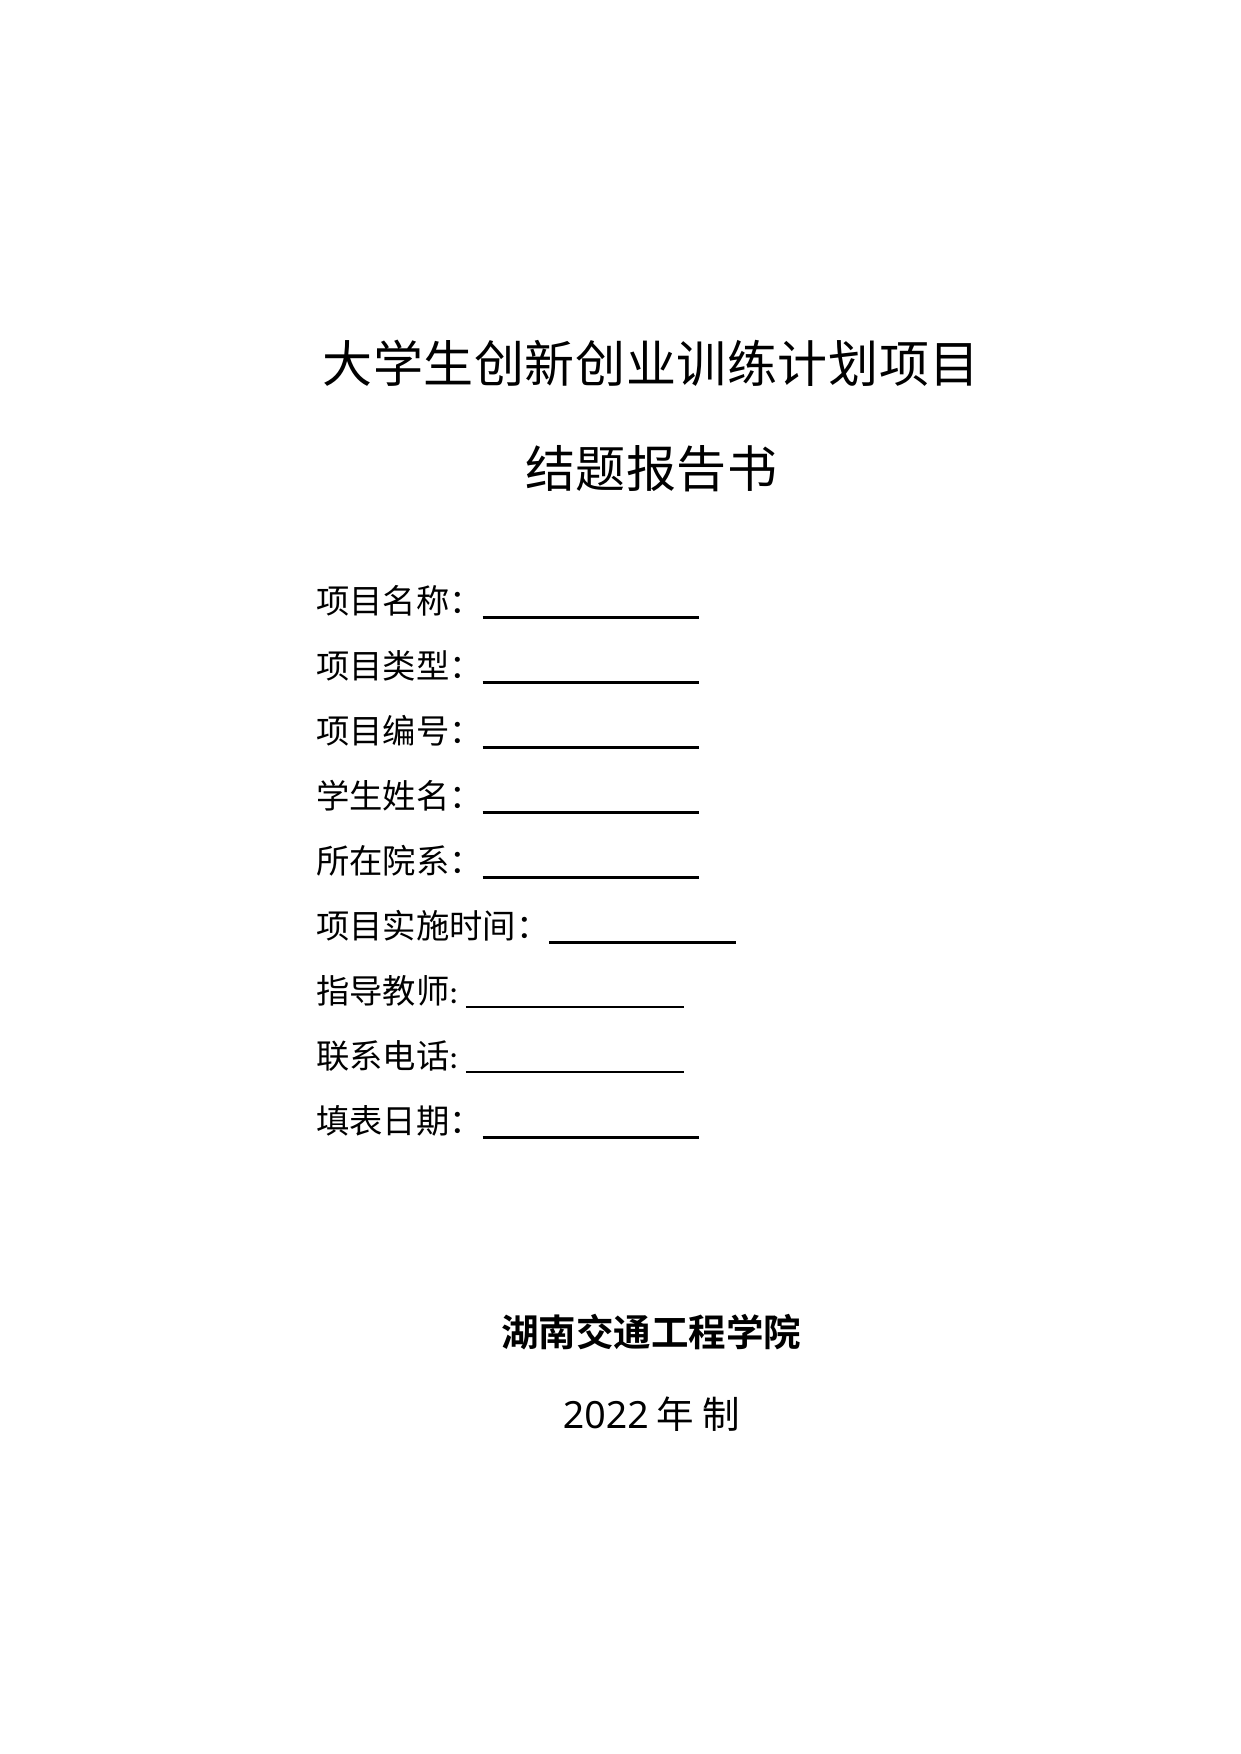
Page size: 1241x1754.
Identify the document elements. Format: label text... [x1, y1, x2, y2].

text 项目名称： [249, 567, 1053, 632]
text 所在院系： [249, 827, 1053, 892]
text 联系电话: [249, 1022, 1053, 1087]
text 指导教师: [249, 957, 1053, 1022]
text 2022年 制 [249, 1379, 1053, 1444]
text 填表日期： [249, 1087, 1053, 1152]
text 结题报告书 [249, 429, 1053, 502]
text 湖南交通工程学院 [249, 1298, 1053, 1363]
text 项目实施时间： [249, 892, 1053, 957]
text 项目类型： [249, 632, 1053, 697]
text 学生姓名： [249, 762, 1053, 827]
text 大学生创新创业训练计划项目 [249, 324, 1053, 397]
text 项目编号： [249, 697, 1053, 762]
